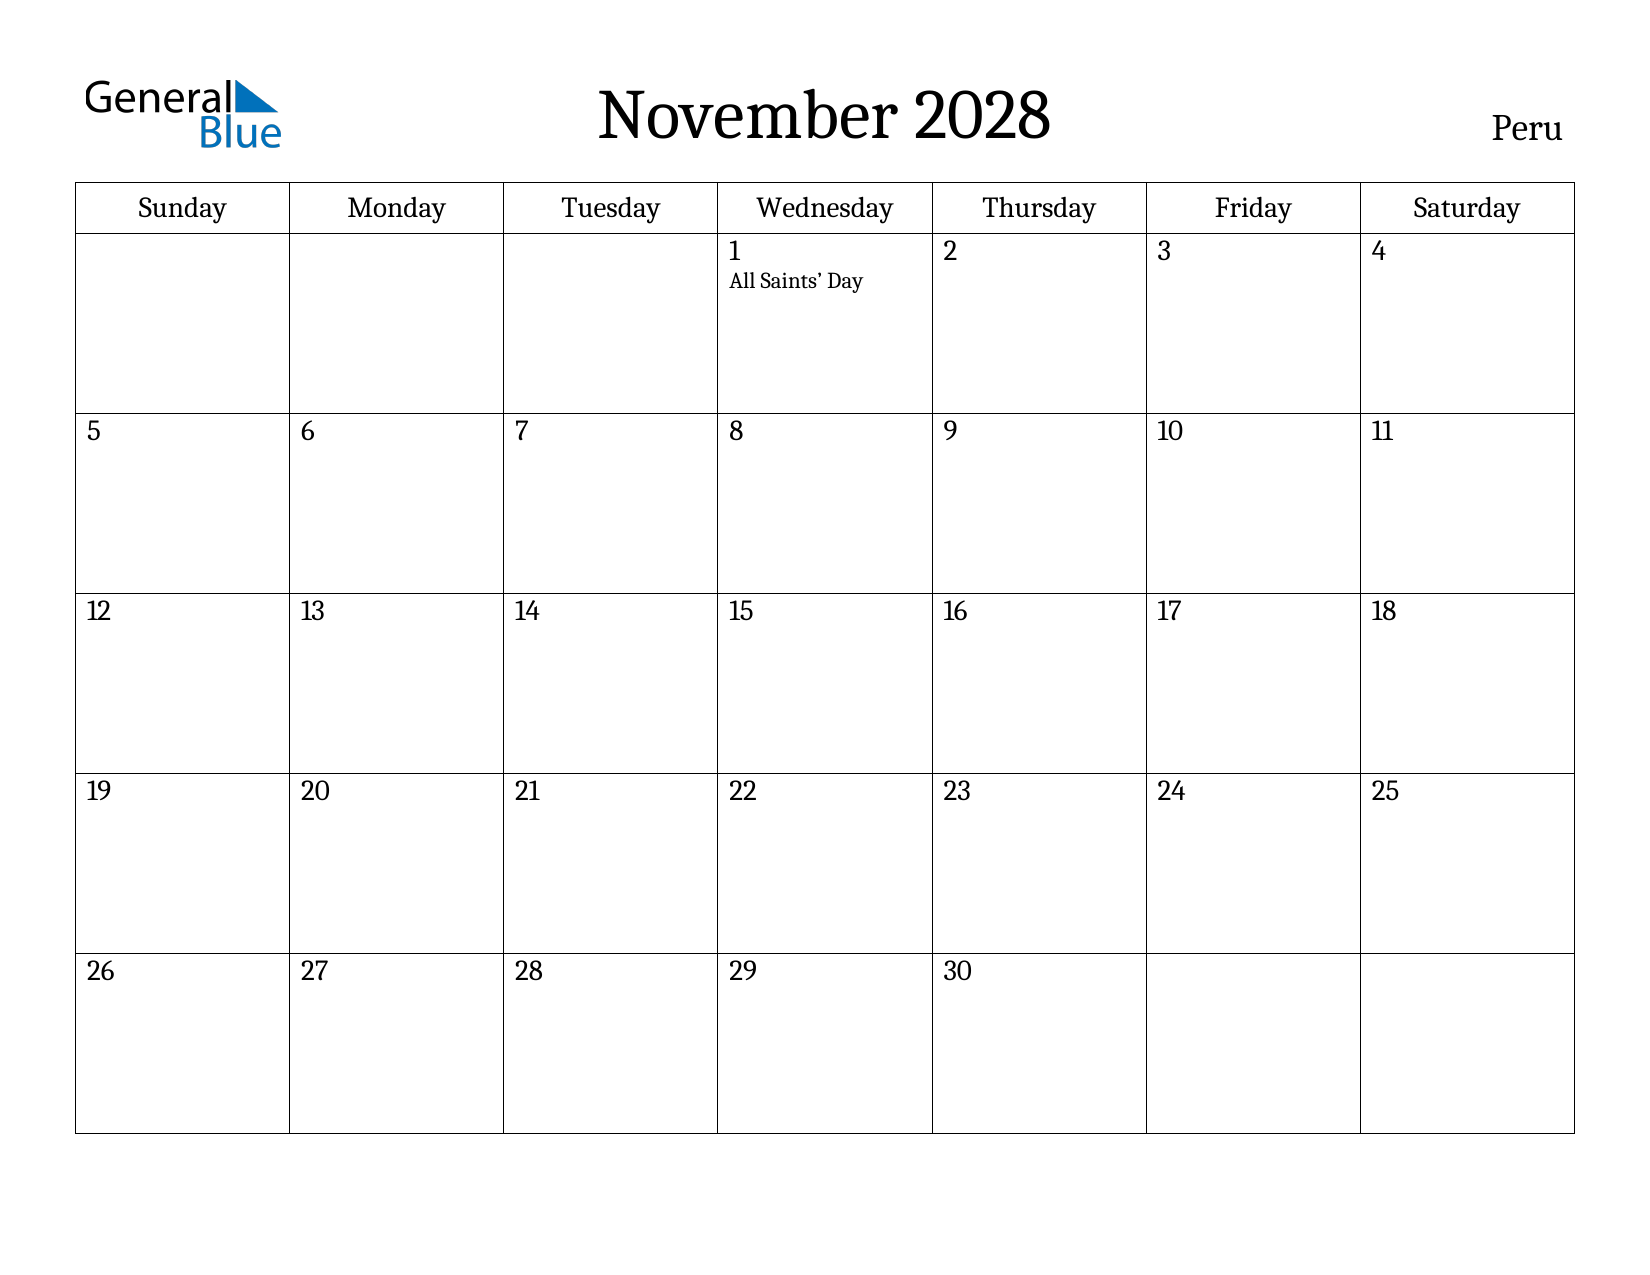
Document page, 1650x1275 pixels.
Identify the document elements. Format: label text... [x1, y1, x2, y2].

table_cell 22 [718, 774, 932, 807]
table_cell [504, 808, 717, 953]
table_cell [290, 808, 503, 953]
table_cell [1147, 627, 1360, 773]
table_cell [76, 988, 289, 1133]
table_cell [718, 988, 932, 1133]
table_cell Sunday [76, 183, 289, 233]
table_cell Saturday [1361, 183, 1574, 233]
table_cell [1361, 808, 1574, 953]
table_cell [1361, 267, 1574, 413]
table_cell [1361, 954, 1574, 987]
table_cell 3 [1147, 234, 1360, 267]
table_cell [933, 448, 1146, 593]
table_cell [504, 988, 717, 1133]
table_cell [76, 234, 289, 267]
table_cell 25 [1361, 774, 1574, 807]
table_header November 2028 [504, 75, 1146, 182]
table_cell [76, 267, 289, 413]
table_cell [718, 448, 932, 593]
picture [86, 80, 281, 148]
table_cell Monday [290, 183, 503, 233]
table_cell 17 [1147, 594, 1360, 627]
table_cell [1147, 954, 1360, 987]
table_cell Friday [1147, 183, 1360, 233]
table_cell [504, 448, 717, 593]
table_cell [1361, 988, 1574, 1133]
table_cell 29 [718, 954, 932, 987]
table_cell 1 [718, 234, 932, 267]
table_cell [1147, 988, 1360, 1133]
table_cell 2 [933, 234, 1146, 267]
table_cell [1147, 808, 1360, 953]
table_cell [1361, 627, 1574, 773]
table_cell 24 [1147, 774, 1360, 807]
table_cell 11 [1361, 414, 1574, 447]
table_cell 27 [290, 954, 503, 987]
table_cell [933, 627, 1146, 773]
table_cell [718, 627, 932, 773]
table_cell 15 [718, 594, 932, 627]
table_cell [933, 267, 1146, 413]
table_cell 21 [504, 774, 717, 807]
table_cell Wednesday [718, 183, 932, 233]
table_cell 18 [1361, 594, 1574, 627]
table_cell 4 [1361, 234, 1574, 267]
table_cell 28 [504, 954, 717, 987]
table_cell 19 [76, 774, 289, 807]
table_cell 8 [718, 414, 932, 447]
table_cell 20 [290, 774, 503, 807]
table_cell [290, 448, 503, 593]
table_cell 6 [290, 414, 503, 447]
table_header Peru [1146, 75, 1574, 182]
table_cell [290, 988, 503, 1133]
table_cell [1147, 267, 1360, 413]
table_cell [76, 448, 289, 593]
table_cell 16 [933, 594, 1146, 627]
table_cell 5 [76, 414, 289, 447]
table_cell Tuesday [504, 183, 717, 233]
table_cell [504, 234, 717, 267]
table_cell [1147, 448, 1360, 593]
table_cell 10 [1147, 414, 1360, 447]
table_cell [933, 988, 1146, 1133]
table_cell 7 [504, 414, 717, 447]
table_cell [76, 627, 289, 773]
table_cell [504, 267, 717, 413]
table_cell [290, 234, 503, 267]
table_cell [290, 267, 503, 413]
table_cell [290, 627, 503, 773]
table_cell 23 [933, 774, 1146, 807]
table_cell [76, 808, 289, 953]
table_cell 9 [933, 414, 1146, 447]
table_header [76, 75, 503, 182]
table_cell 12 [76, 594, 289, 627]
table_cell 14 [504, 594, 717, 627]
table_cell [718, 808, 932, 953]
table_cell [1361, 448, 1574, 593]
table_cell 26 [76, 954, 289, 987]
table_cell 13 [290, 594, 503, 627]
table_cell All Saints’ Day [718, 267, 932, 413]
table_cell Thursday [933, 183, 1146, 233]
table_cell [504, 627, 717, 773]
table_cell [933, 808, 1146, 953]
table_cell 30 [933, 954, 1146, 987]
